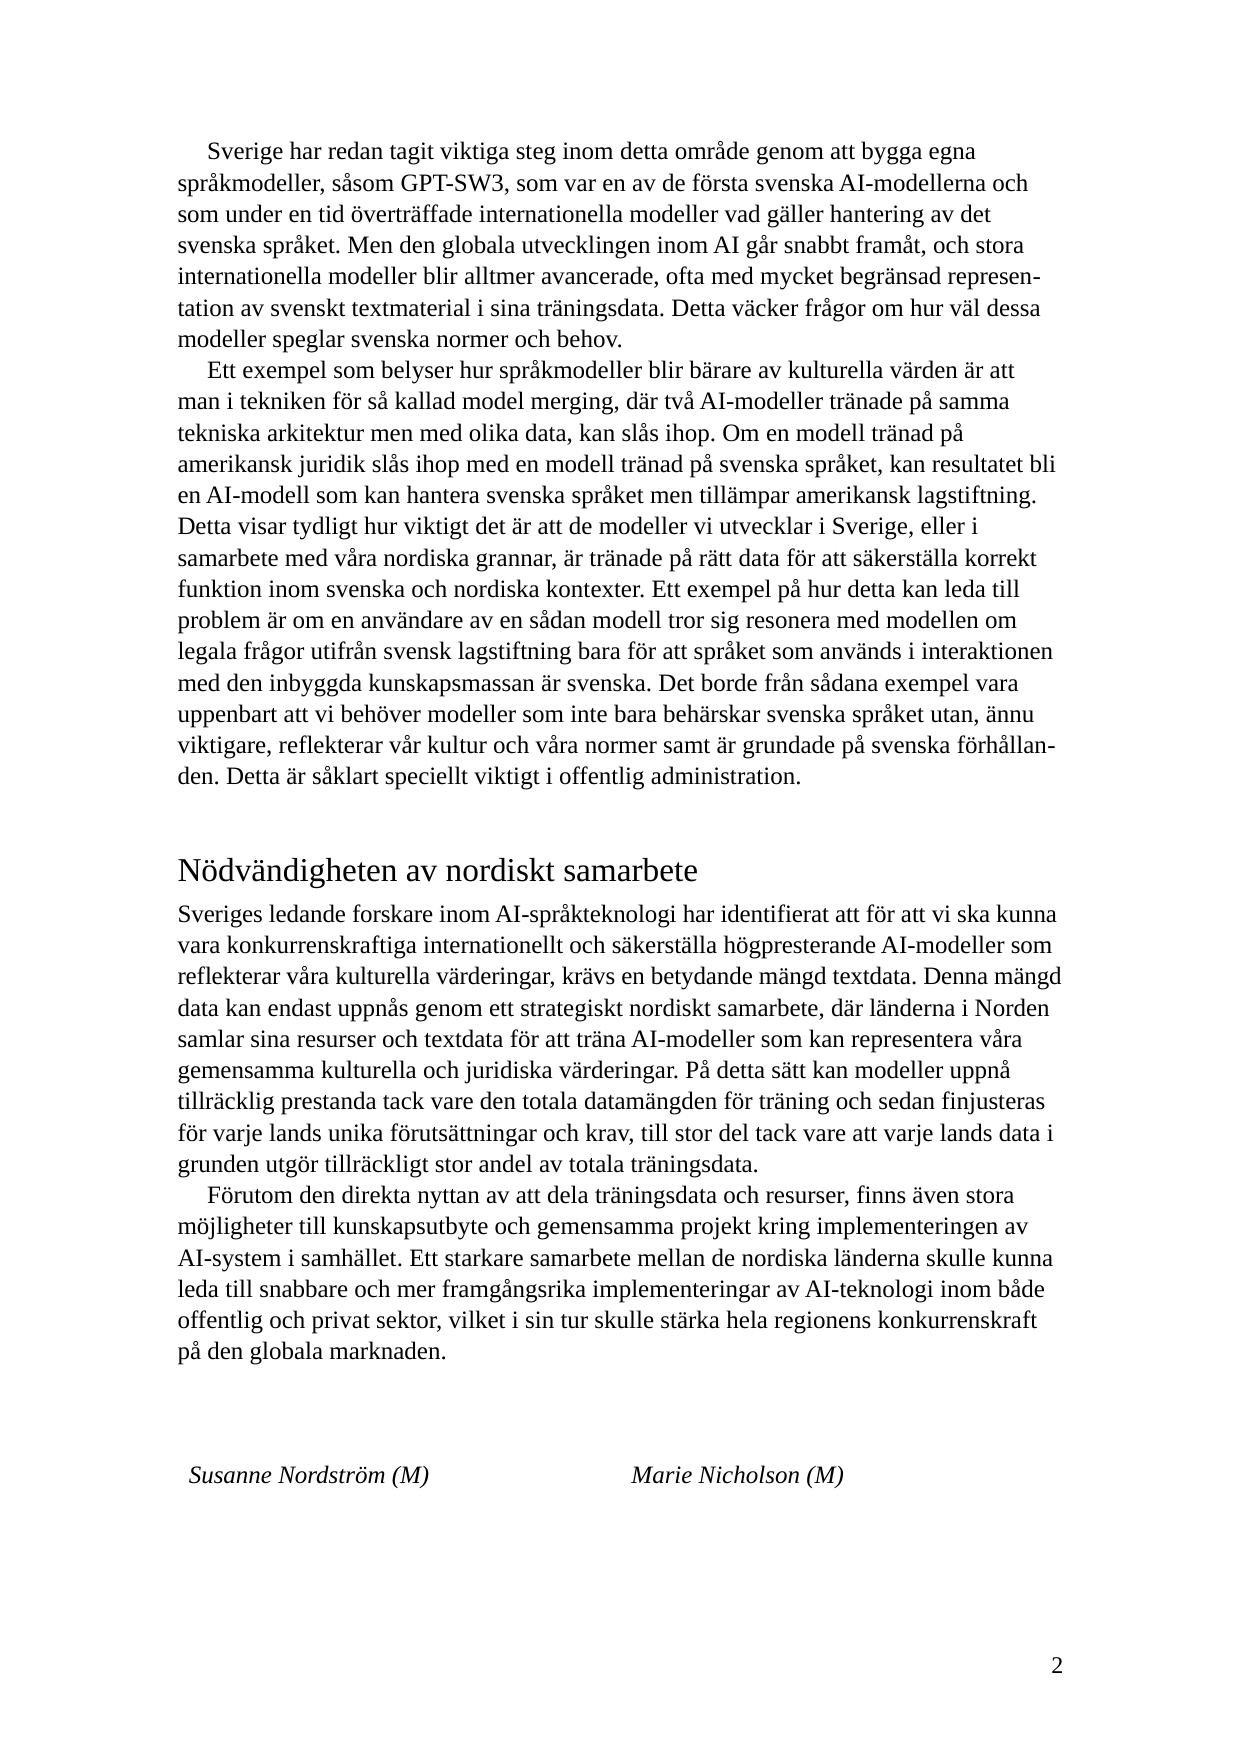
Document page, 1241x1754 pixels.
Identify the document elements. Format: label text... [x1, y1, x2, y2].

text Sveriges ledande forskare inom AI-språkteknologi har identifierat att för att vi ska kunna vara konkurrenskraftiga internationellt och säkerställa högpresterande AI-modeller som reflekterar våra kulturella värderingar, krävs en betydande mängd textdata. Denna mängd data kan endast uppnås genom ett strategiskt nordiskt samarbete, där länderna i Norden samlar sina resurser och textdata för att träna AI-modeller som kan representera våra gemensamma kulturella och juridiska värderingar. På detta sätt kan modeller uppnå tillräcklig prestanda tack vare den totala datamängden för träning och sedan finjusteras för varje lands unika förutsättningar och krav, till stor del tack vare att varje lands data i grunden utgör tillräckligt stor andel av totala träningsdata. [177, 896, 1063, 1178]
subtitle Nödvändigheten av nordiskt samarbete [177, 853, 1063, 888]
table_header Susanne Nordström (M) [177, 1428, 620, 1490]
text Sverige har redan tagit viktiga steg inom detta område genom att bygga egna språkmodeller, såsom GPT-SW3, som var en av de första svenska AI-modellerna och som under en tid överträffade internationella modeller vad gäller hantering av det svenska språket. Men den globala utvecklingen inom AI går snabbt framåt, och stora internationella modeller blir alltmer avancerade, ofta med mycket begränsad representation av svenskt textmaterial i sina träningsdata. Detta väcker frågor om hur väl dessa modeller speglar svenska normer och behov. [177, 134, 1063, 353]
text Ett exempel som belyser hur språkmodeller blir bärare av kulturella värden är att man i tekniken för så kallad model merging, där två AI-modeller tränade på samma tekniska arkitektur men med olika data, kan slås ihop. Om en modell tränad på amerikansk juridik slås ihop med en modell tränad på svenska språket, kan resultatet bli en AI-modell som kan hantera svenska språket men tillämpar amerikansk lagstiftning. Detta visar tydligt hur viktigt det är att de modeller vi utvecklar i Sverige, eller i samarbete med våra nordiska grannar, är tränade på rätt data för att säkerställa korrekt funktion inom svenska och nordiska kontexter. Ett exempel på hur detta kan leda till problem är om en användare av en sådan modell tror sig resonera med modellen om legala frågor utifrån svensk lagstiftning bara för att språket som används i interaktionen med den inbyggda kunskapsmassan är svenska. Det borde från sådana exempel vara uppenbart att vi behöver modeller som inte bara behärskar svenska språket utan, ännu viktigare, reflekterar vår kultur och våra normer samt är grundade på svenska förhållanden. Detta är såklart speciellt viktigt i offentlig administration. [177, 353, 1063, 790]
table_header Marie Nicholson (M) [620, 1428, 1063, 1490]
text Förutom den direkta nyttan av att dela träningsdata och resurser, finns även stora möjligheter till kunskapsutbyte och gemensamma projekt kring implementeringen av AI-system i samhället. Ett starkare samarbete mellan de nordiska länderna skulle kunna leda till snabbare och mer framgångsrika implementeringar av AI-teknologi inom både offentlig och privat sektor, vilket i sin tur skulle stärka hela regionens konkurrenskraft på den globala marknaden. [177, 1178, 1063, 1365]
